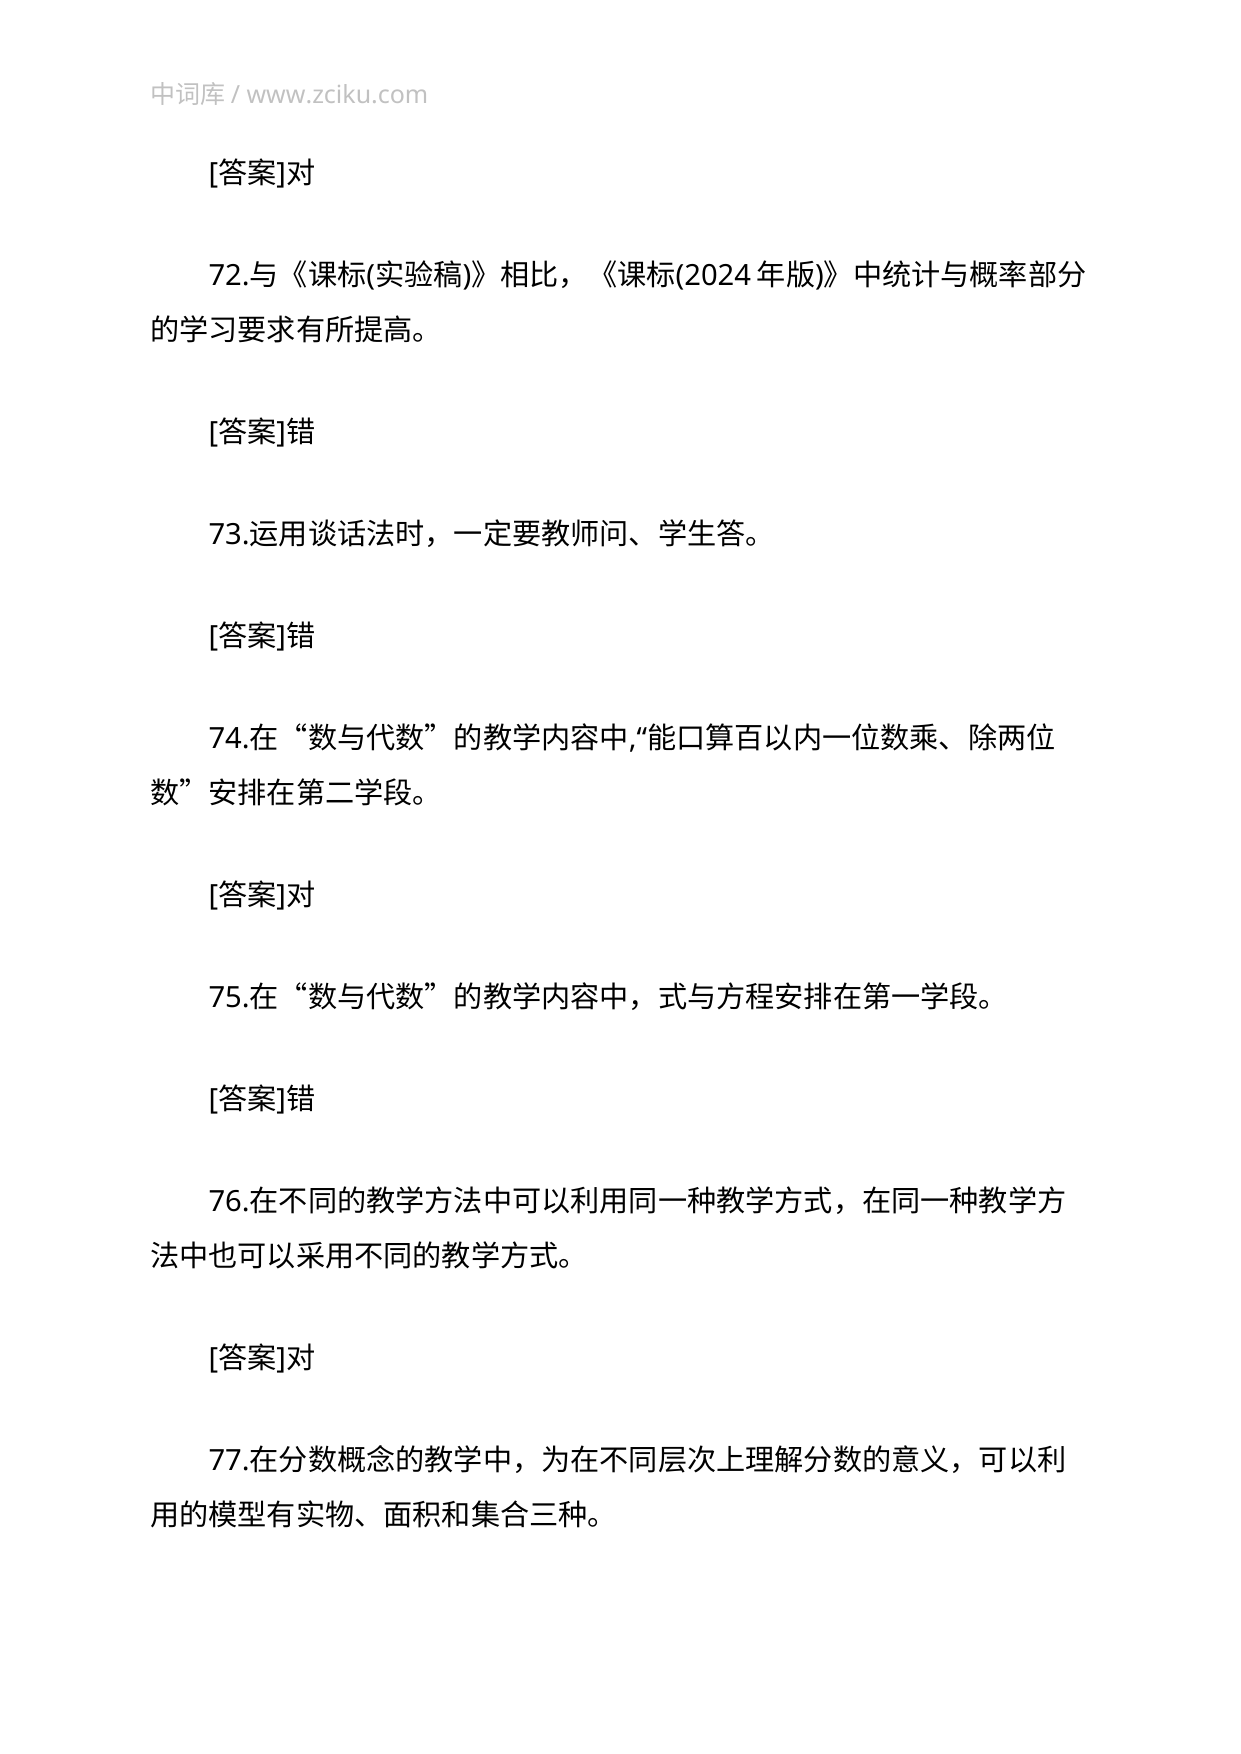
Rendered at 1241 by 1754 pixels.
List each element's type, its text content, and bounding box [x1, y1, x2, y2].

text 72.与《课标(实验稿)》相比，《课标(2024年版)》中统计与概率部分的学习要求有所提高。 [150, 252, 1090, 349]
text [答案]对 [150, 871, 1090, 914]
text [答案]错 [150, 613, 1090, 655]
text 77.在分数概念的教学中，为在不同层次上理解分数的意义，可以利用的模型有实物、面积和集合三种。 [150, 1436, 1090, 1533]
text 76.在不同的教学方法中可以利用同一种教学方式，在同一种教学方法中也可以采用不同的教学方式。 [150, 1177, 1090, 1275]
text [答案]错 [150, 1075, 1090, 1118]
text 75.在“数与代数”的教学内容中，式与方程安排在第一学段。 [150, 973, 1090, 1016]
text [答案]对 [150, 1334, 1090, 1377]
text [答案]对 [150, 150, 1090, 192]
text 73.运用谈话法时，一定要教师问、学生答。 [150, 511, 1090, 553]
text 74.在“数与代数”的教学内容中,“能口算百以内一位数乘、除两位数”安排在第二学段。 [150, 715, 1090, 812]
text [答案]错 [150, 409, 1090, 451]
